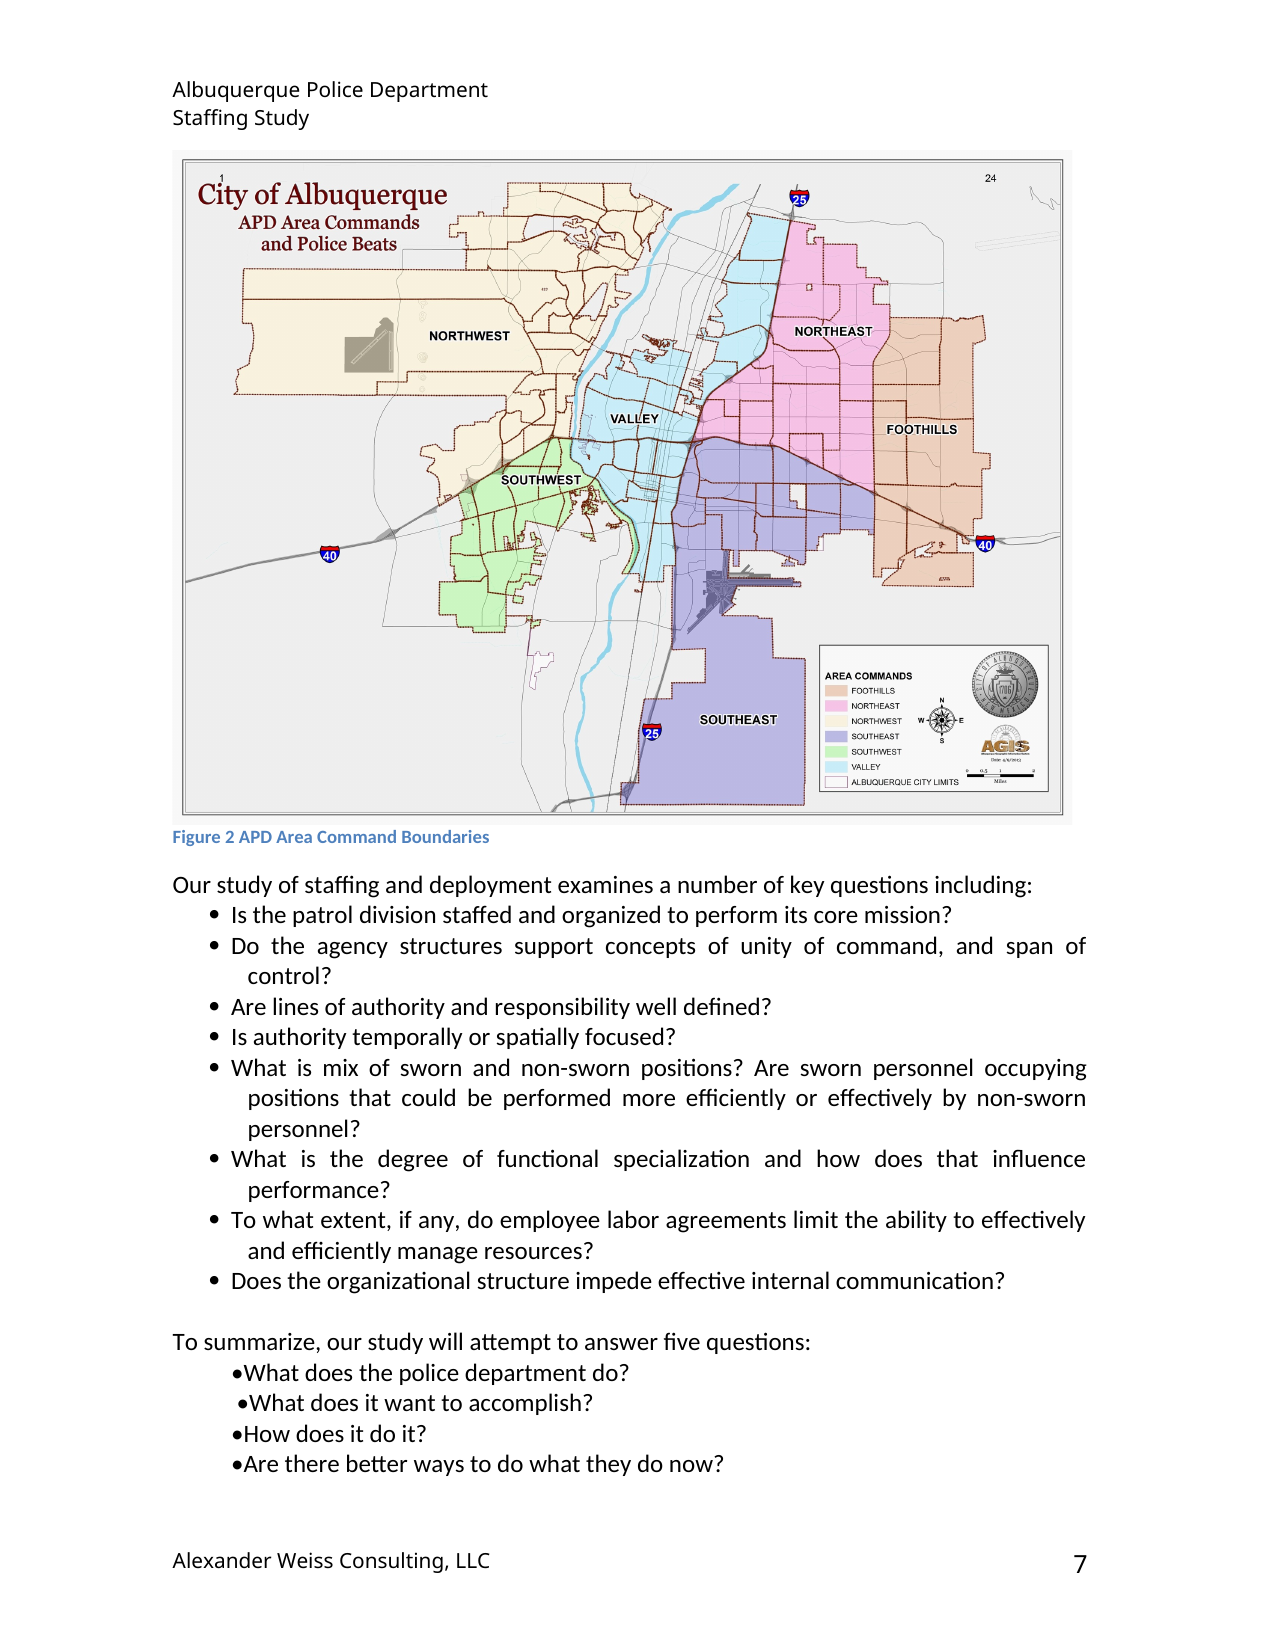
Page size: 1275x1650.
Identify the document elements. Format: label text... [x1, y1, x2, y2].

list Are lines of authority and responsibility well defined? [210, 991, 1087, 1021]
list Is authority temporally or spatially focused? [210, 1021, 1087, 1052]
list To what extent, if any, do employee labor agreements limit the ability to effectively and efficiently manage resources? [210, 1204, 1087, 1266]
picture [172, 150, 1073, 825]
list What is mix of sworn and non-sworn positions? Are sworn personnel occupying positions that could be performed more efficiently or effectively by non-sworn personnel? [210, 1052, 1087, 1143]
text •What does the police department do? [231, 1357, 1087, 1388]
list Is the patrol division staffed and organized to perform its core mission? [210, 899, 1087, 930]
text Our study of staffing and deployment examines a number of key questions including: [172, 869, 1087, 899]
text •Are there better ways to do what they do now? [231, 1449, 1087, 1479]
text To summarize, our study will attempt to answer five questions: [172, 1327, 1087, 1357]
text •How does it do it? [231, 1418, 1087, 1449]
text •What does it want to accomplish? [231, 1388, 1087, 1418]
list Do the agency structures support concepts of unity of command, and span of control? [210, 930, 1087, 991]
list What is the degree of functional specialization and how does that influence performance? [210, 1143, 1087, 1204]
list Does the organizational structure impede effective internal communication? [210, 1266, 1087, 1296]
